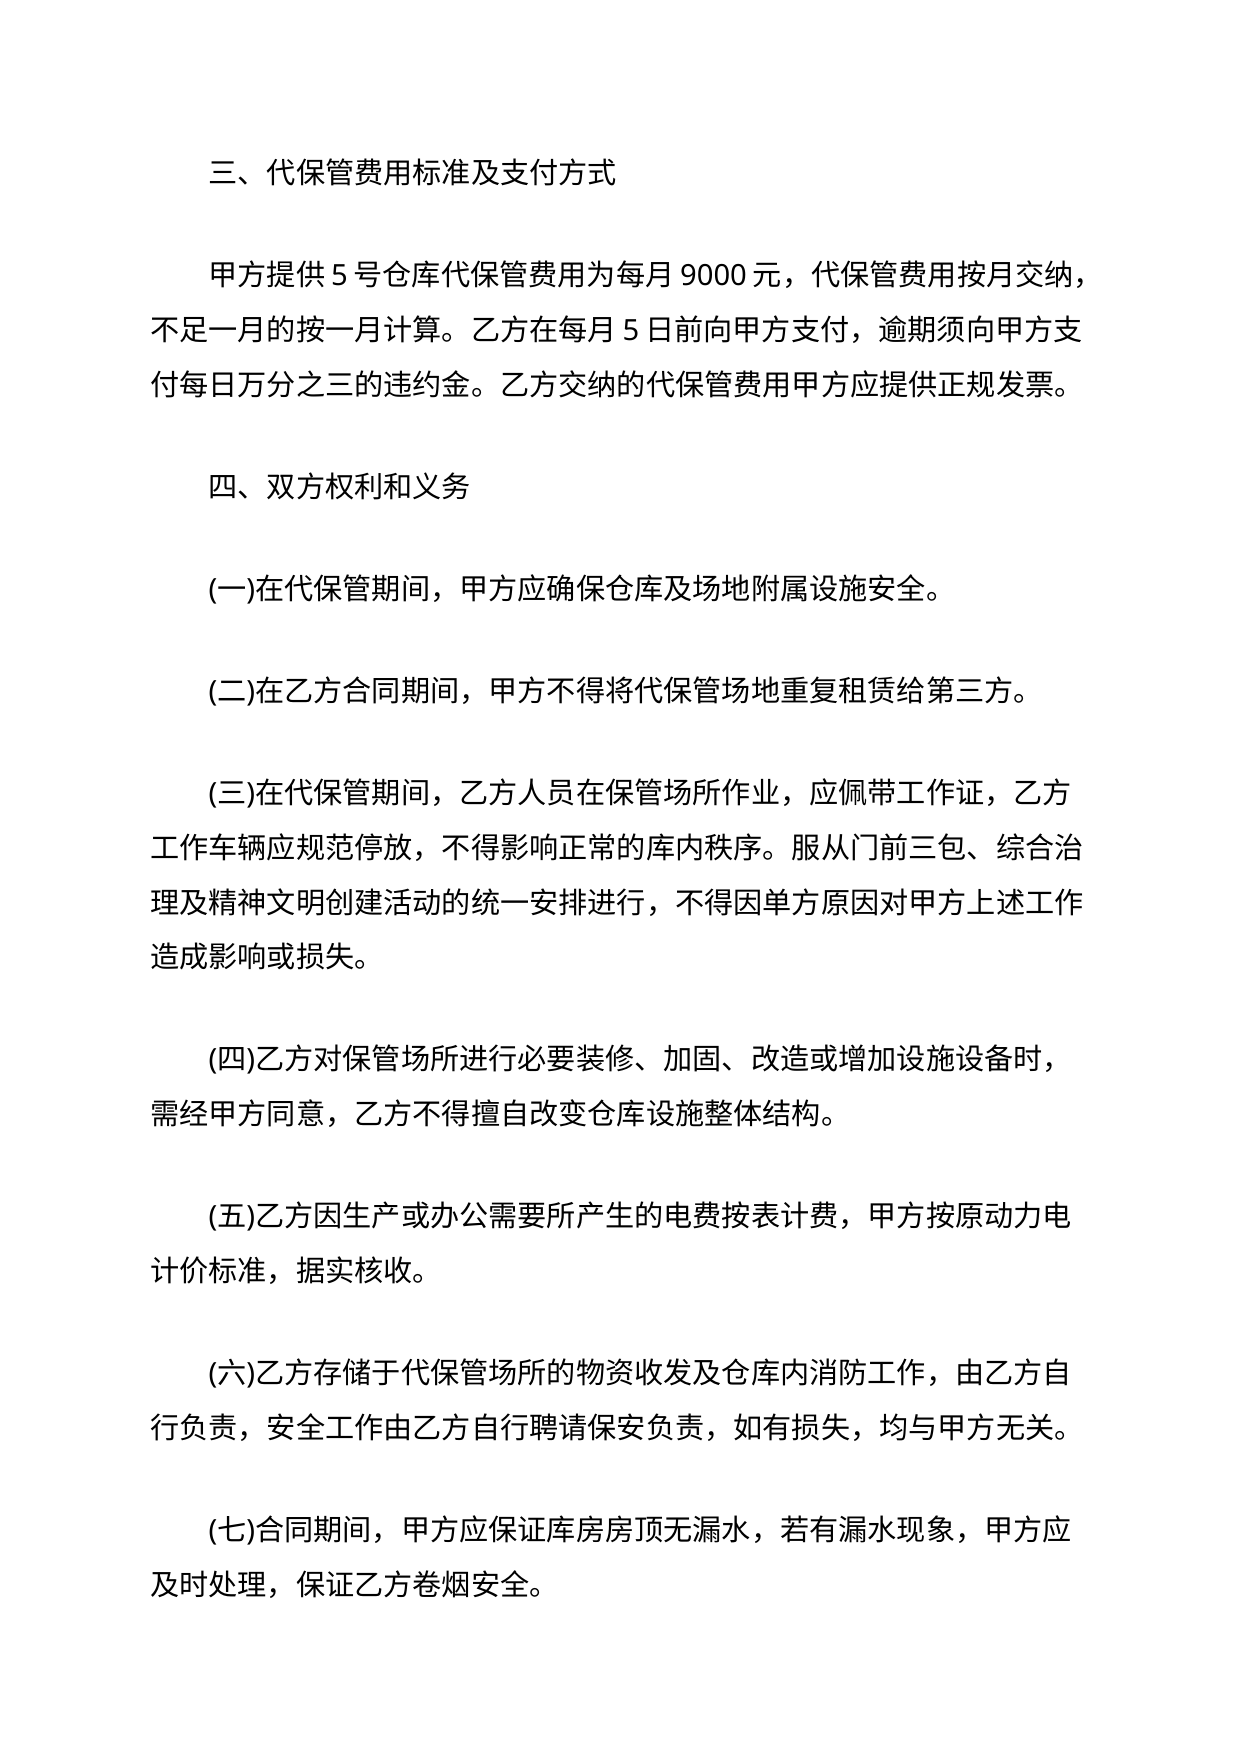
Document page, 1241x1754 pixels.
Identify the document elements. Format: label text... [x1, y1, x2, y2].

text (五)乙方因生产或办公需要所产生的电费按表计费，甲方按原动力电计价标准，据实核收。 [150, 1193, 1090, 1290]
text (一)在代保管期间，甲方应确保仓库及场地附属设施安全。 [150, 565, 1090, 608]
text 四、双方权利和义务 [150, 463, 1090, 506]
text 三、代保管费用标准及支付方式 [150, 150, 1090, 192]
text (七)合同期间，甲方应保证库房房顶无漏水，若有漏水现象，甲方应及时处理，保证乙方卷烟安全。 [150, 1506, 1090, 1603]
text (六)乙方存储于代保管场所的物资收发及仓库内消防工作，由乙方自行负责，安全工作由乙方自行聘请保安负责，如有损失，均与甲方无关。 [150, 1349, 1090, 1447]
text (二)在乙方合同期间，甲方不得将代保管场地重复租赁给第三方。 [150, 667, 1090, 710]
text (三)在代保管期间，乙方人员在保管场所作业，应佩带工作证，乙方工作车辆应规范停放，不得影响正常的库内秩序。服从门前三包、综合治理及精神文明创建活动的统一安排进行，不得因单方原因对甲方上述工作造成影响或损失。 [150, 769, 1090, 976]
text 甲方提供5号仓库代保管费用为每月9000元，代保管费用按月交纳，不足一月的按一月计算。乙方在每月5日前向甲方支付，逾期须向甲方支付每日万分之三的违约金。乙方交纳的代保管费用甲方应提供正规发票。 [150, 252, 1090, 404]
text (四)乙方对保管场所进行必要装修、加固、改造或增加设施设备时，需经甲方同意，乙方不得擅自改变仓库设施整体结构。 [150, 1036, 1090, 1133]
